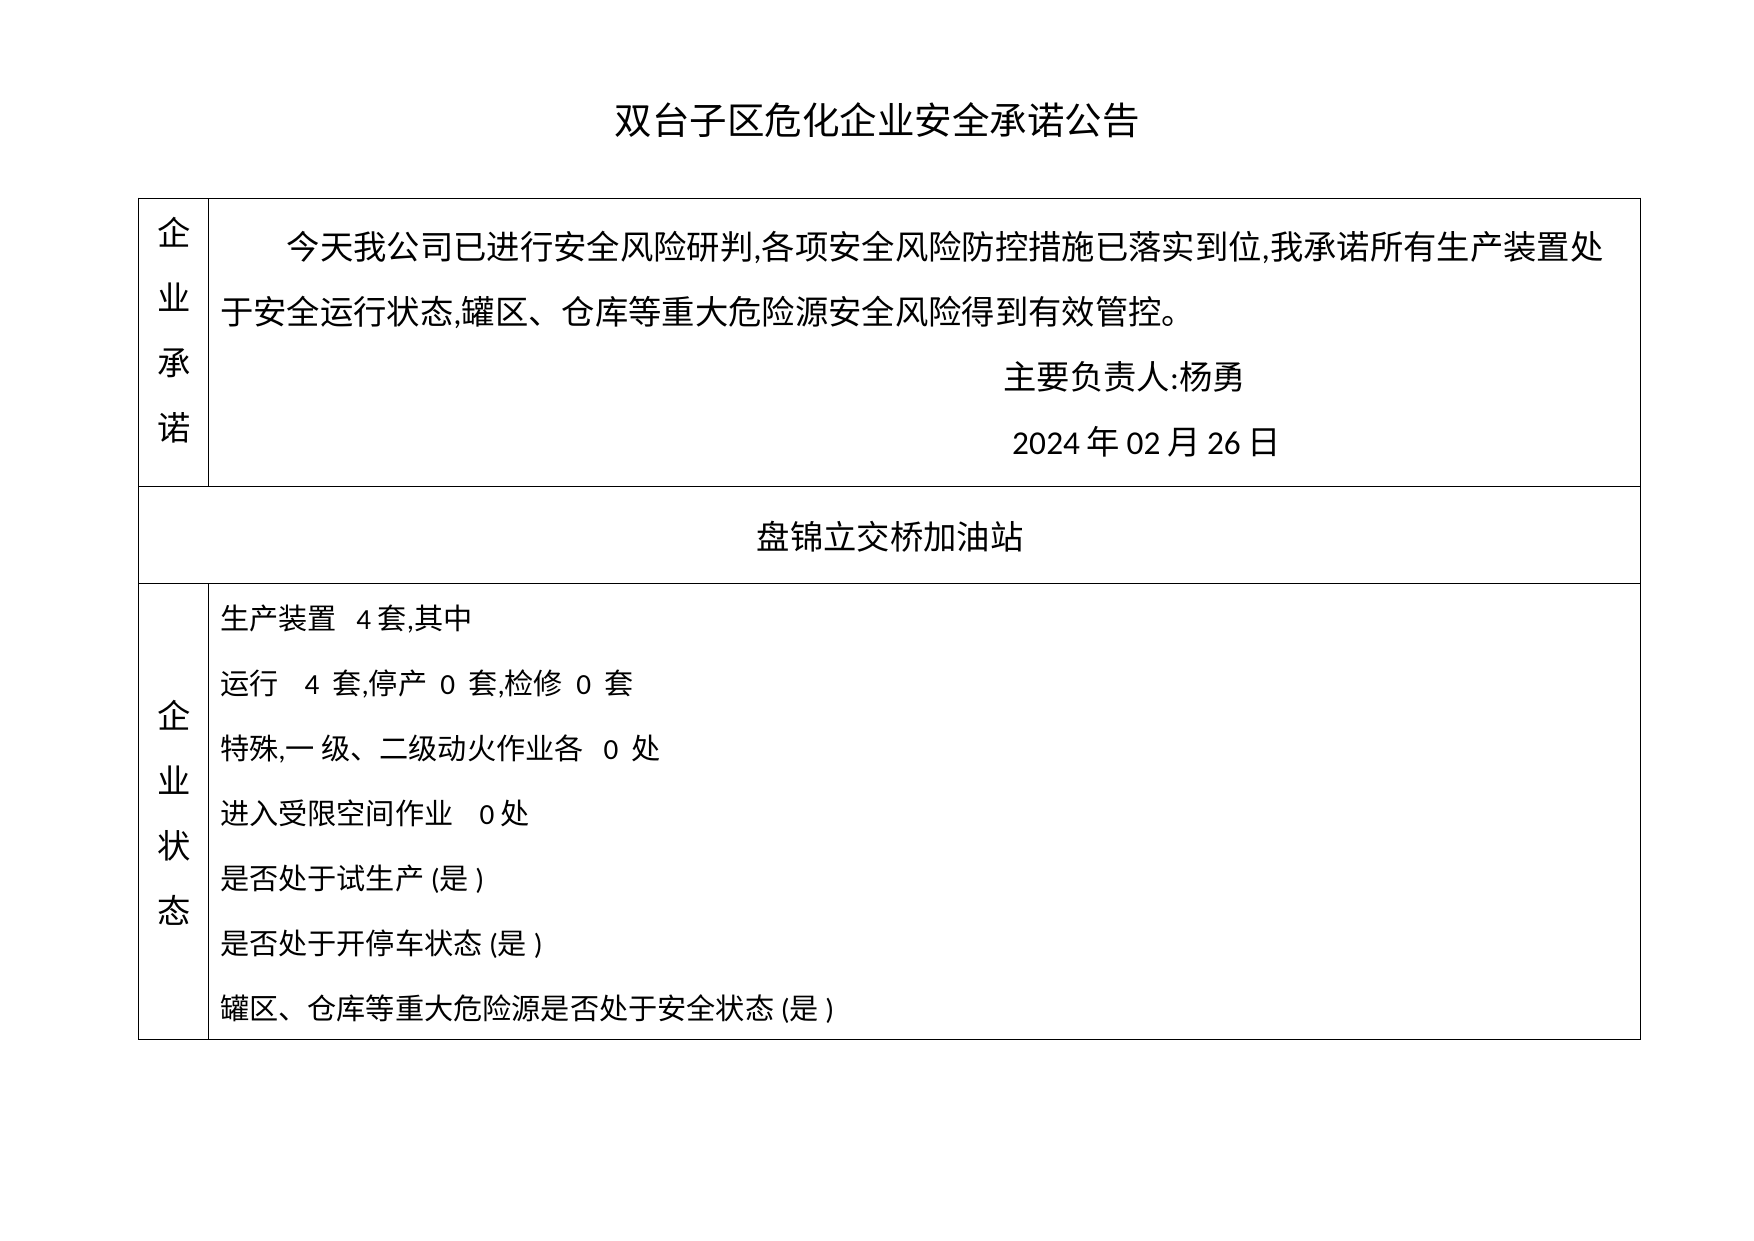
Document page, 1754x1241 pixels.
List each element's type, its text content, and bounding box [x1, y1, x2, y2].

table_cell 生产装置 4 套,其中 运行 4 套,停产 0 套,检修 0 套 特殊,一 级、二级动火作业各 0 处 进入受限空间作业 0 处 是否处于试生产 (是 ) 是否处于开停车状态 (是 ) 罐区、仓库等重大危险源是否处于安全状态 (是 ) [209, 584, 1640, 1039]
table_cell 企业承诺 [139, 199, 208, 486]
table_cell 盘锦立交桥加油站 [139, 487, 1640, 583]
table_cell 今天我公司已进行安全风险研判,各项安全风险防控措施已落实到位,我承诺所有生产装置处于安全运行状态,罐区、仓库等重大危险源安全风险得到有效管控。 主要负责人:杨勇 2024年02月26日 [209, 199, 1640, 486]
table_cell 企业状态 [139, 584, 208, 1039]
